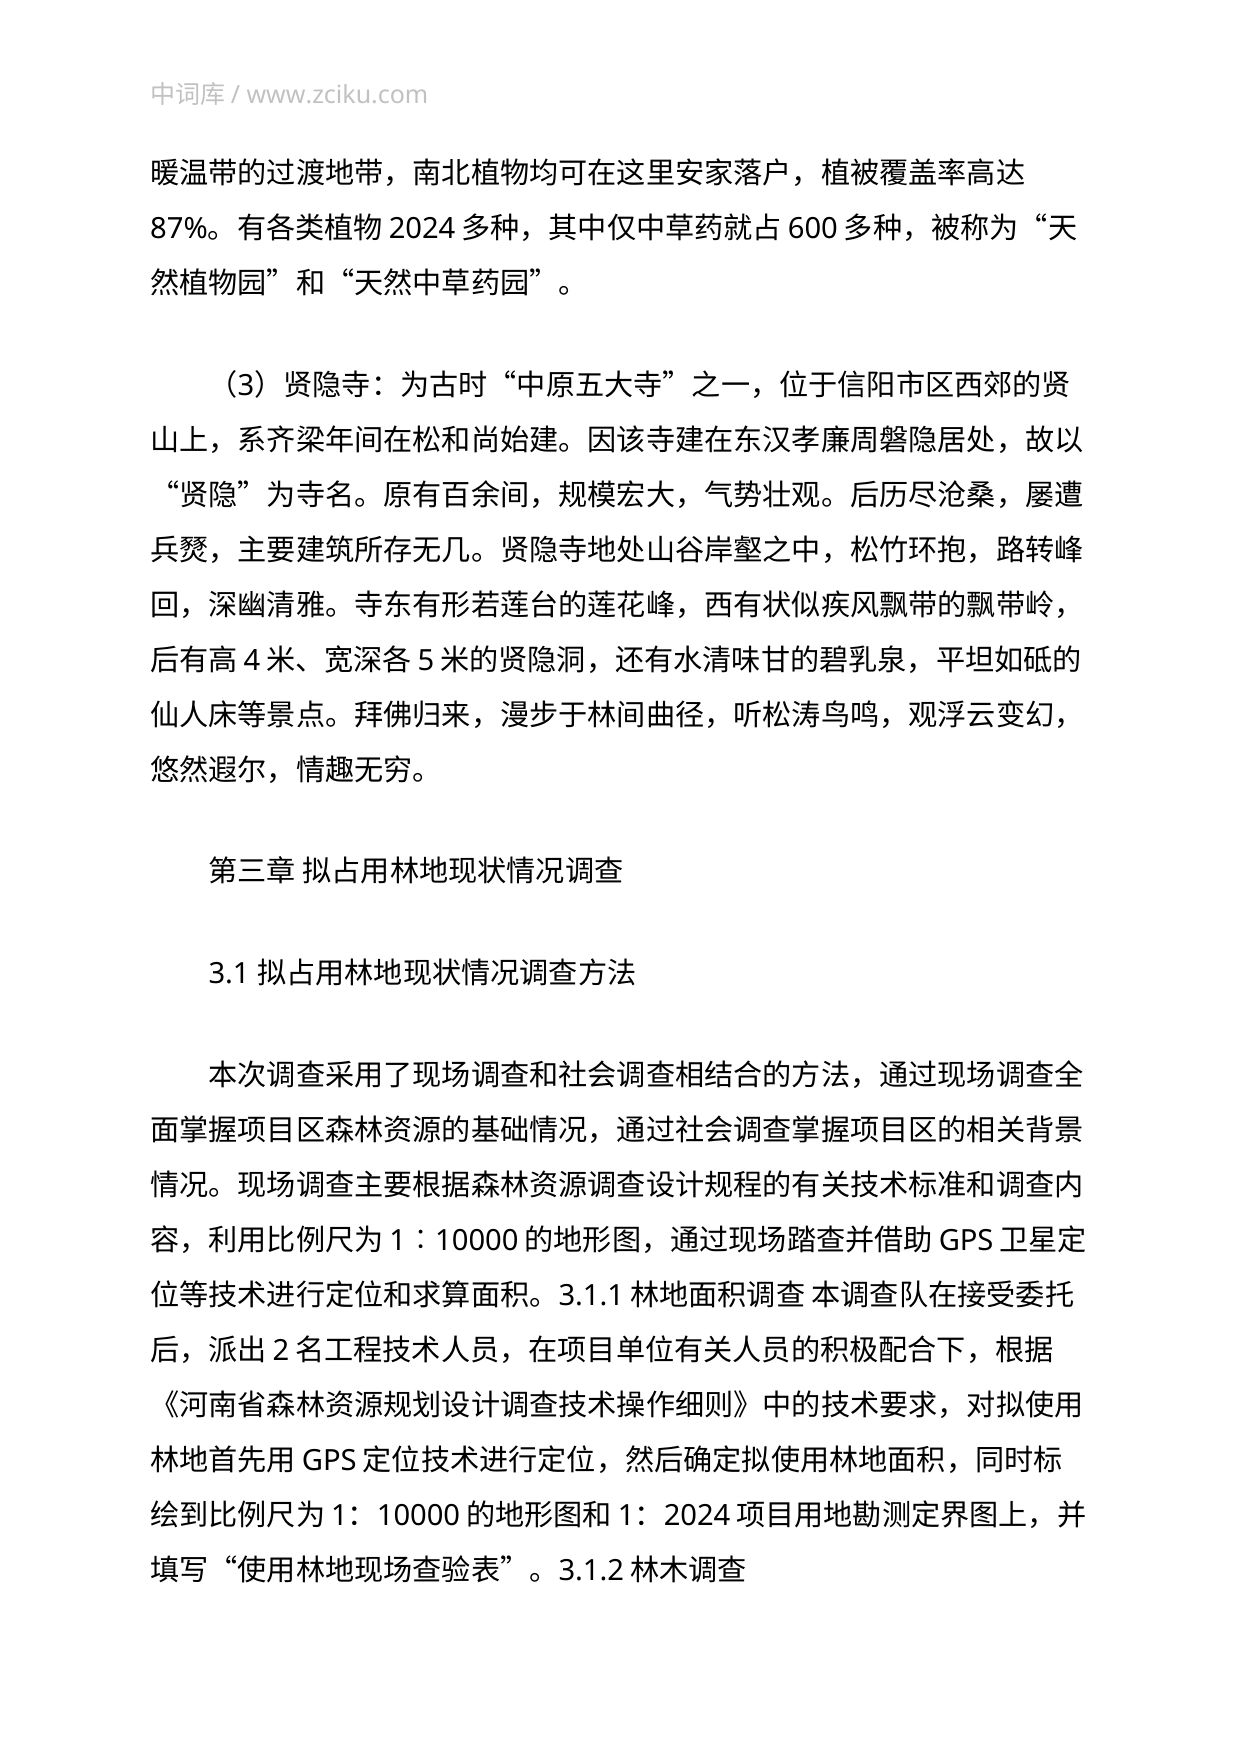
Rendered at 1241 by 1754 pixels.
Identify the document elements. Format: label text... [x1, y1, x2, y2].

text （3）贤隐寺：为古时“中原五大寺”之一，位于信阳市区西郊的贤山上，系齐梁年间在松和尚始建。因该寺建在东汉孝廉周磐隐居处，故以“贤隐”为寺名。原有百余间，规模宏大，气势壮观。后历尽沧桑，屡遭兵燹，主要建筑所存无几。贤隐寺地处山谷岸壑之中，松竹环抱，路转峰回，深幽清雅。寺东有形若莲台的莲花峰，西有状似疾风飘带的飘带岭，后有高4米、宽深各5米的贤隐洞，还有水清味甘的碧乳泉，平坦如砥的仙人床等景点。拜佛归来，漫步于林间曲径，听松涛鸟鸣，观浮云变幻，悠然遐尔，情趣无穷。 [150, 362, 1090, 788]
text 3.1 拟占用林地现状情况调查方法 [150, 950, 1090, 992]
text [150, 150, 1090, 302]
text 本次调查采用了现场调查和社会调查相结合的方法，通过现场调查全面掌握项目区森林资源的基础情况，通过社会调查掌握项目区的相关背景情况。现场调查主要根据森林资源调查设计规程的有关技术标准和调查内容，利用比例尺为1︰10000的地形图，通过现场踏查并借助GPS卫星定位等技术进行定位和求算面积。3.1.1林地面积调查 本调查队在接受委托后，派出2名工程技术人员，在项目单位有关人员的积极配合下，根据《河南省森林资源规划设计调查技术操作细则》中的技术要求，对拟使用林地首先用GPS定位技术进行定位，然后确定拟使用林地面积，同时标绘到比例尺为1：10000的地形图和1：2024项目用地勘测定界图上，并填写“使用林地现场查验表”。3.1.2林木调查 [150, 1052, 1090, 1589]
text 第三章 拟占用林地现状情况调查 [150, 848, 1090, 890]
